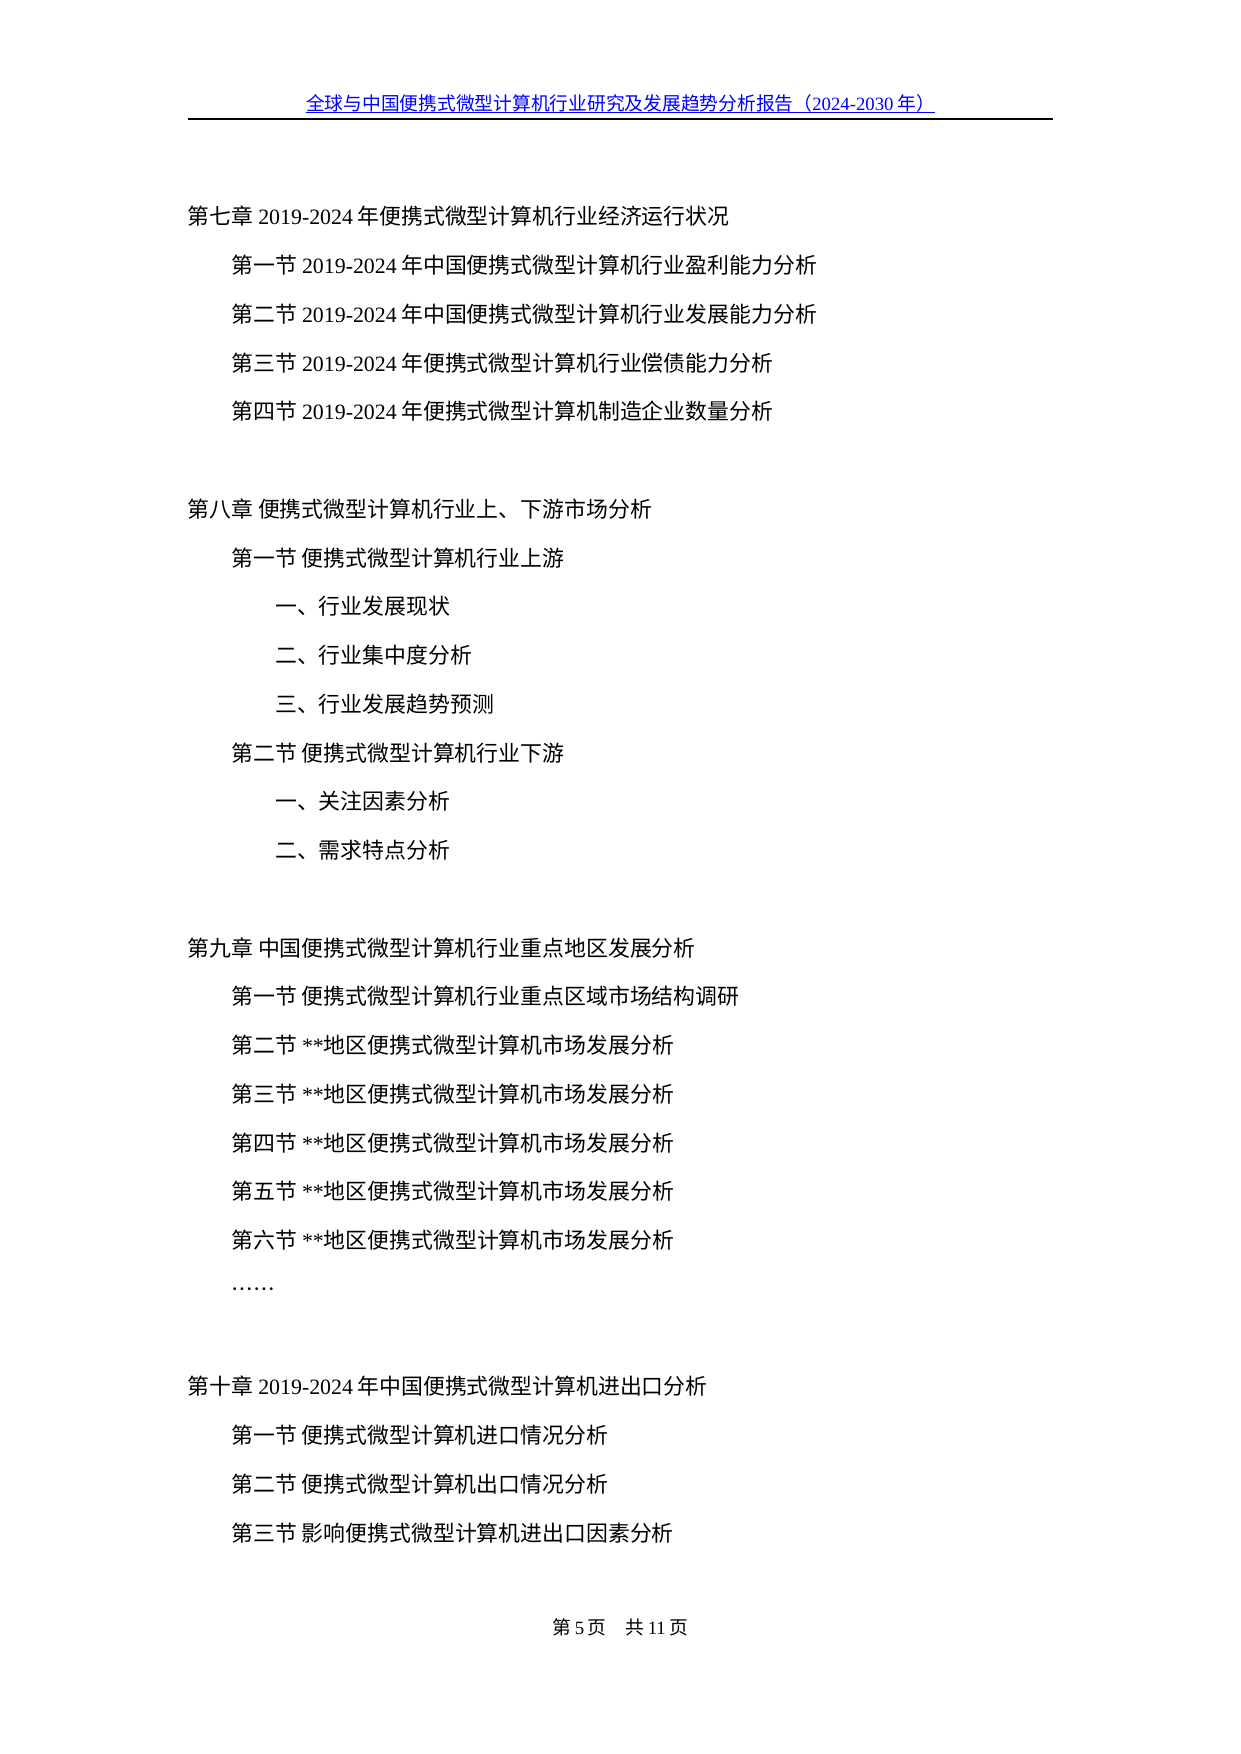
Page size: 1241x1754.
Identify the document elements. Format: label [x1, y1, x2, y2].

text [187, 150, 1053, 1548]
